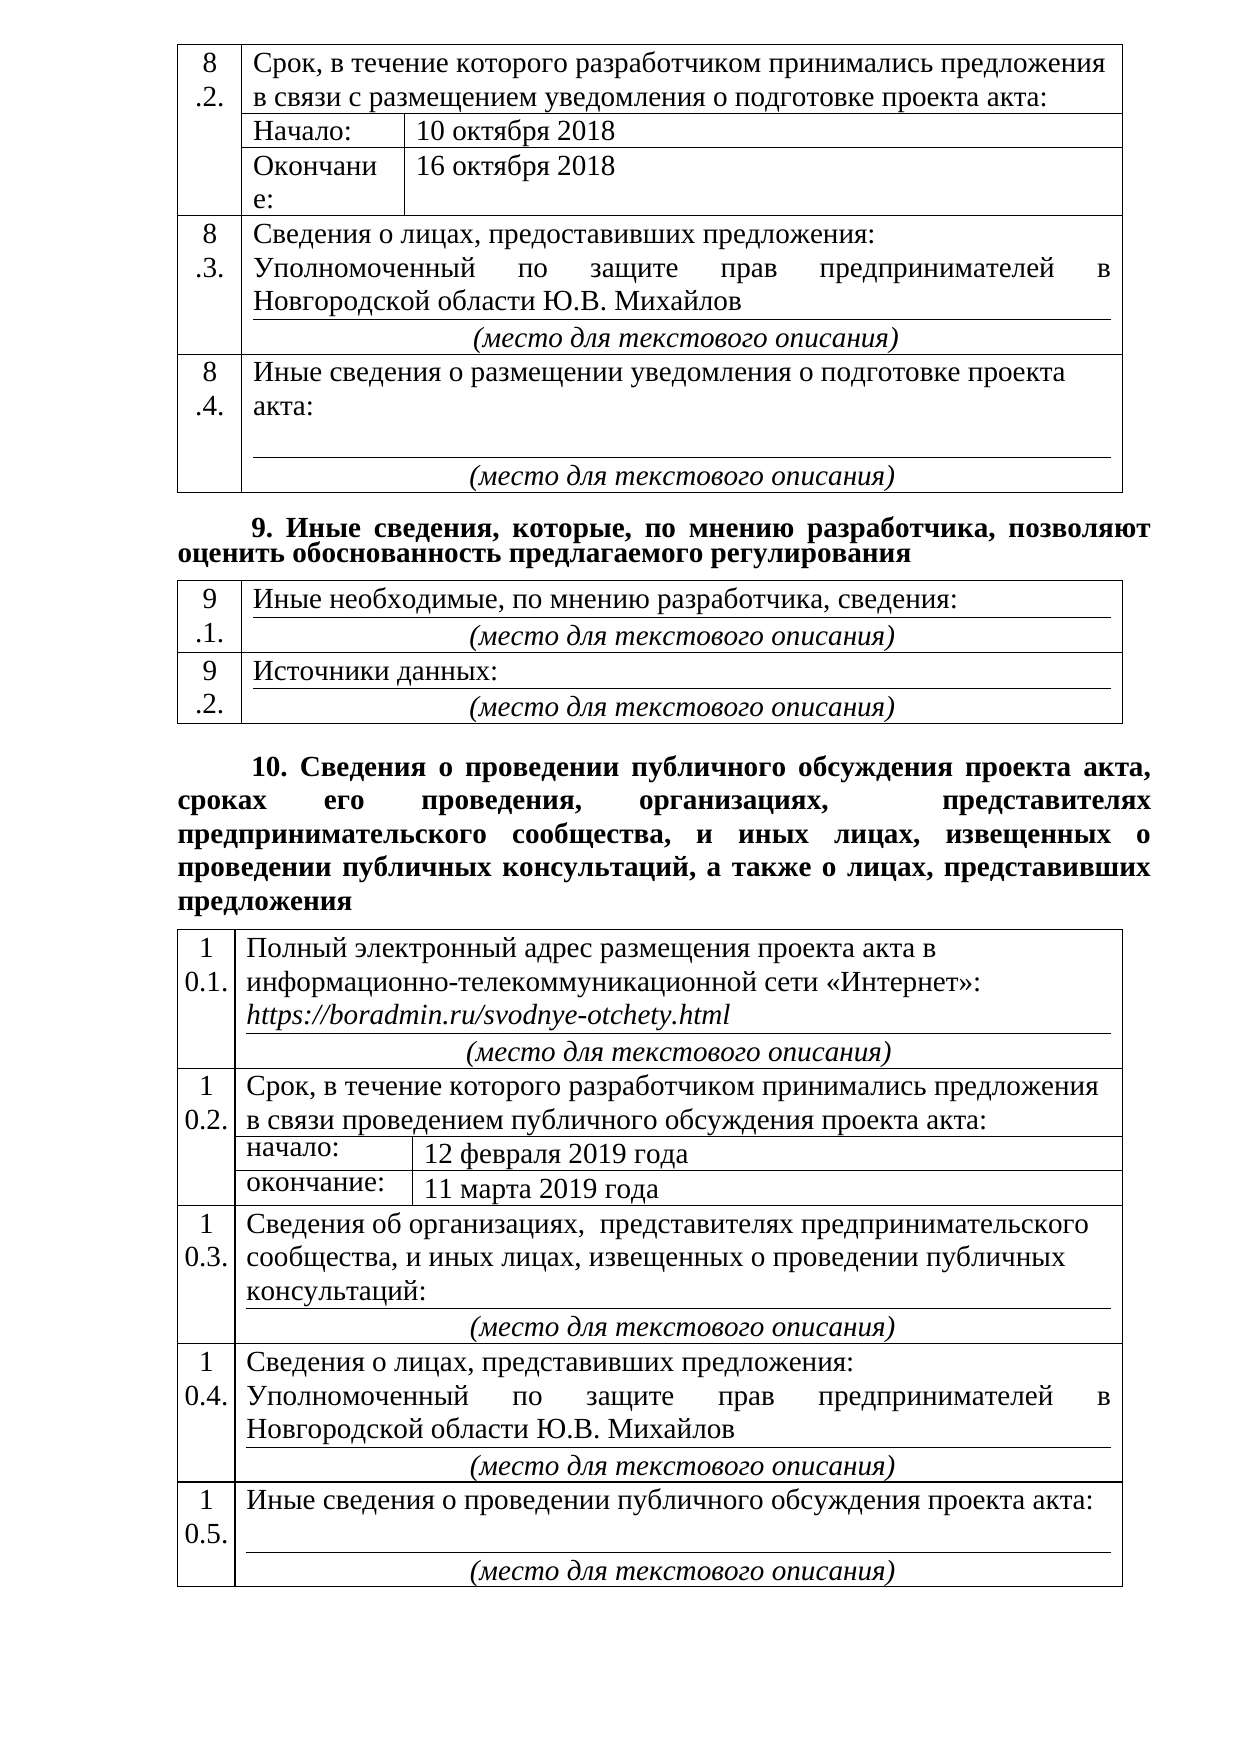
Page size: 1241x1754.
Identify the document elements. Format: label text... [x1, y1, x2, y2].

table_cell Сведения о лицах, предоставивших предложения: Уполномоченный по защите прав предпринимателей в Новгородской области Ю.В. Михайлов (место для текстового описания) [242, 216, 1122, 353]
table_cell 8.4. [178, 355, 241, 492]
table_cell окончание: [236, 1171, 412, 1205]
table_cell Начало: [242, 114, 404, 147]
table_cell Срок, в течение которого разработчиком принимались предложения в связи с размещением уведомления о подготовке проекта акта: [242, 45, 1122, 112]
table_cell 10.4. [178, 1344, 234, 1481]
table_cell 9.2. [178, 653, 241, 723]
table_header Иные необходимые, по мнению разработчика, сведения: (место для текстового описания) [242, 581, 1122, 652]
table_header Полный электронный адрес размещения проекта акта в информационно-телекоммуникационной сети «Интернет»: https://boradmin.ru/svodnye-otchety.html (место для текстового описания) [236, 930, 1122, 1067]
table_header 9.1. [178, 581, 241, 652]
table_cell Сведения об организациях, представителях предпринимательского сообщества, и иных лицах, извещенных о проведении публичных консультаций: (место для текстового описания) [236, 1206, 1122, 1343]
table_cell 10 октября 2018 [405, 114, 1122, 147]
table_cell Окончание: [242, 148, 404, 215]
table_cell начало: [236, 1137, 412, 1170]
table_cell Срок, в течение которого разработчиком принимались предложения в связи проведением публичного обсуждения проекта акта: [236, 1069, 1122, 1136]
table_cell 16 октября 2018 [405, 148, 1122, 215]
table_cell 10.5. [178, 1483, 234, 1586]
table_cell Сведения о лицах, представивших предложения: Уполномоченный по защите прав предпринимателей в Новгородской области Ю.В. Михайлов (место для текстового описания) [236, 1344, 1122, 1481]
table_cell Иные сведения о проведении публичного обсуждения проекта акта: (место для текстового описания) [236, 1483, 1122, 1586]
table_cell 8.3. [178, 216, 241, 353]
table_cell 11 марта 2019 года [413, 1171, 1122, 1205]
table_cell 10.2. [178, 1069, 234, 1205]
table_header 10.1. [178, 930, 234, 1067]
table_cell Источники данных: (место для текстового описания) [242, 653, 1122, 723]
table_cell 12 февраля 2019 года [413, 1137, 1122, 1170]
text 9. Иные сведения, которые, по мнению разработчика, позволяют оценить обоснованность предлагаемого регулирования [177, 518, 1152, 568]
text 10. Сведения о проведении публичного обсуждения проекта акта, сроках его проведения, организациях, представителях предпринимательского сообщества, и иных лицах, извещенных о проведении публичных консультаций, а также о лицах, представивших предложения [177, 749, 1152, 917]
table_cell Иные сведения о размещении уведомления о подготовке проекта акта: (место для текстового описания) [242, 355, 1122, 492]
table_cell 8.2. [178, 45, 241, 215]
table_cell 10.3. [178, 1206, 234, 1343]
